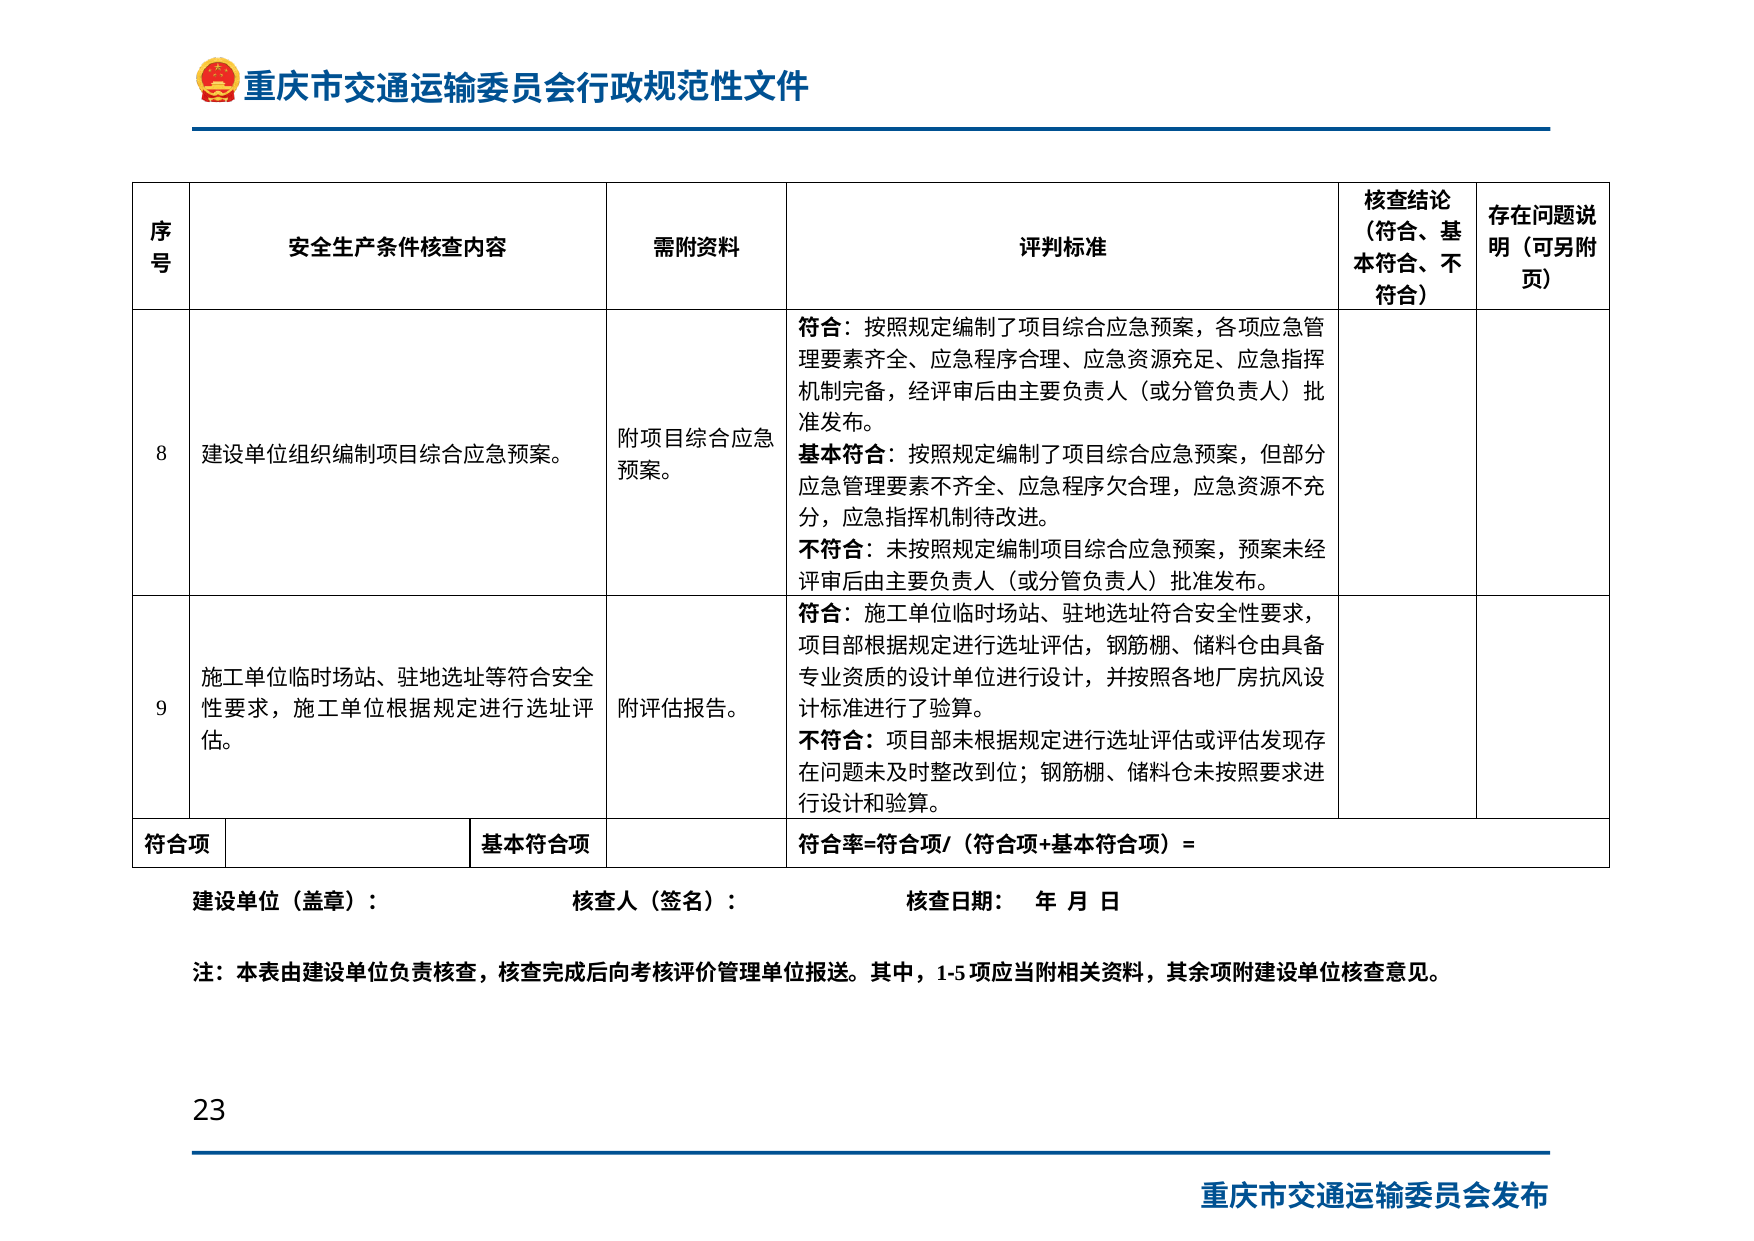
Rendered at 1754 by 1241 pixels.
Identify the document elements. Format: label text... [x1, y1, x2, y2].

table_header 序号 [133, 183, 189, 309]
text 建设单位（盖章）： 核查人（签名）： 核查日期： 年 月 日 [192, 884, 1549, 916]
text 注：本表由建设单位负责核查，核查完成后向考核评价管理单位报送。其中，1-5项应当附相关资料，其余项附建设单位核查意见。 [192, 932, 1549, 993]
table_cell 附评估报告。 [607, 596, 786, 818]
table_cell [1477, 310, 1609, 595]
table_cell [1339, 310, 1476, 595]
table_cell 符合：按照规定编制了项目综合应急预案，各项应急管理要素齐全、应急程序合理、应急资源充足、应急指挥机制完备，经评审后由主要负责人（或分管负责人）批准发布。 基本符合：按照规定编制了项目综合应急预案，但部分应急管理要素不齐全、应急程序欠合理，应急资源不充分，应急指挥机制待改进。 不符合：未按照规定编制项目综合应急预案，预案未经评审后由主要负责人（或分管负责人）批准发布。 [787, 310, 1338, 595]
table_header 存在问题说明（可另附页） [1477, 183, 1609, 309]
table_header 安全生产条件核查内容 [190, 183, 606, 309]
picture [192, 55, 244, 106]
table_cell 符合：施工单位临时场站、驻地选址符合安全性要求，项目部根据规定进行选址评估，钢筋棚、储料仓由具备专业资质的设计单位进行设计，并按照各地厂房抗风设计标准进行了验算。 不符合：项目部未根据规定进行选址评估或评估发现存在问题未及时整改到位；钢筋棚、储料仓未按照要求进行设计和验算。 [787, 596, 1338, 818]
table_cell [607, 819, 786, 867]
table_cell 基本符合项 [471, 819, 606, 867]
table_cell 附项目综合应急预案。 [607, 310, 786, 595]
table_cell 符合率=符合项/（符合项+基本符合项）= [787, 819, 1609, 867]
table_header 核查结论（符合、基本符合、不符合） [1339, 183, 1476, 309]
table_header 评判标准 [787, 183, 1338, 309]
table_cell 9 [133, 596, 189, 818]
table_cell [1339, 596, 1476, 818]
table_header 需附资料 [607, 183, 786, 309]
table_cell 建设单位组织编制项目综合应急预案。 [190, 310, 606, 595]
table_cell [226, 819, 469, 867]
table_cell 符合项 [133, 819, 225, 867]
table_cell [1477, 596, 1609, 818]
table_cell 施工单位临时场站、驻地选址等符合安全性要求，施工单位根据规定进行选址评估。 [190, 596, 606, 818]
table_cell 8 [133, 310, 189, 595]
